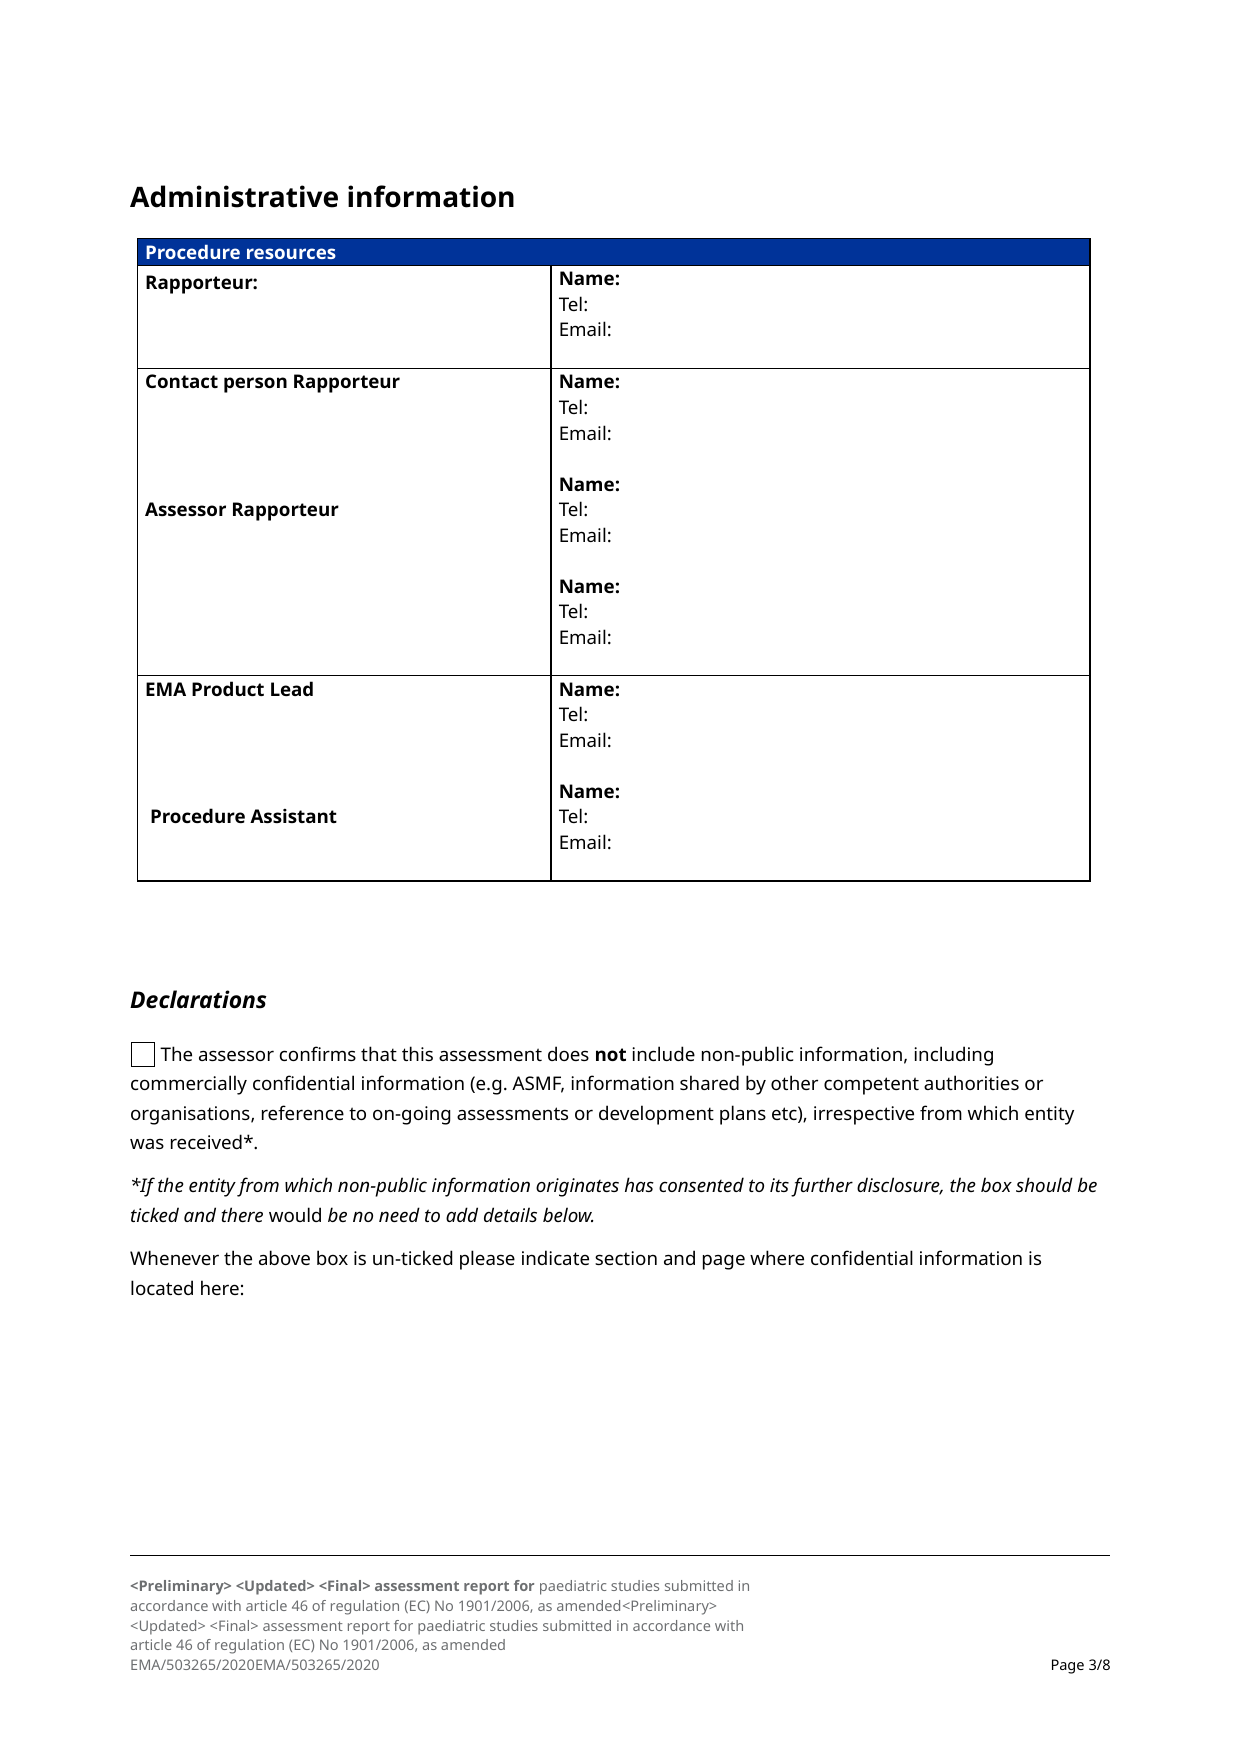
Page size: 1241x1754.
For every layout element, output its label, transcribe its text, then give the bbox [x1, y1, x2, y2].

table_cell Name: Tel: Email: Name: Tel: Email: Name: Tel: Email: [552, 369, 1089, 675]
table_header Procedure resources [138, 239, 1089, 265]
text The assessor confirms that this assessment does not include non-public information, including commercially confidential information (e.g. ASMF, information shared by other competent authorities or organisations, reference to on-going assessments or development plans etc), irrespective from which entity was received*. [130, 1038, 1110, 1154]
table_cell EMA Product Lead Procedure Assistant [138, 676, 550, 880]
table_cell Name: Tel: Email: Name: Tel: Email: [552, 676, 1089, 880]
table_cell Rapporteur: [138, 266, 550, 368]
text Whenever the above box is un-ticked please indicate section and page where confidential information is located here: [130, 1242, 1110, 1300]
table_cell Contact person Rapporteur Assessor Rapporteur [138, 369, 550, 675]
text *If the entity from which non-public information originates has consented to its further disclosure, the box should be ticked and there would be no need to add details below. [130, 1169, 1110, 1227]
subtitle Declarations [130, 984, 1110, 1015]
table_cell Name: Tel: Email: [552, 266, 1089, 368]
subtitle Administrative information [130, 177, 1110, 215]
